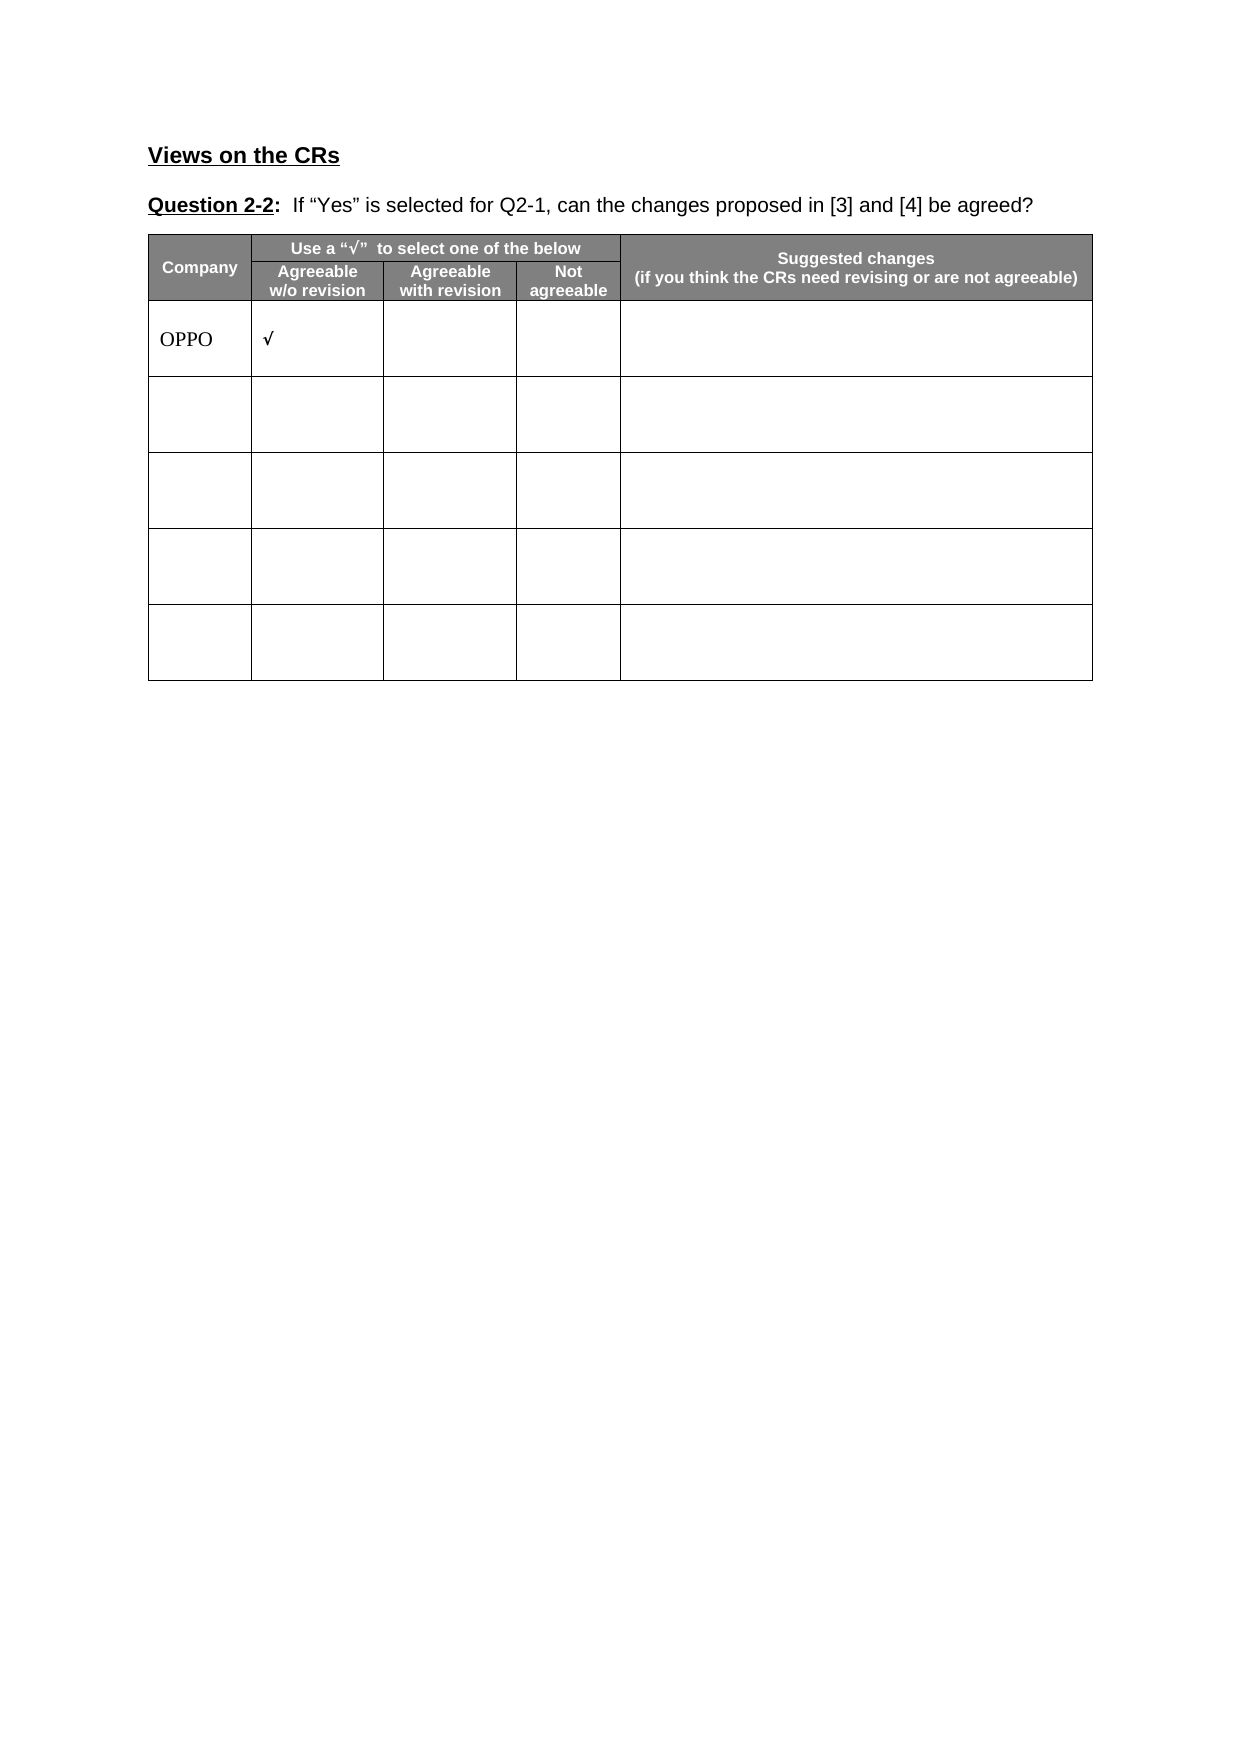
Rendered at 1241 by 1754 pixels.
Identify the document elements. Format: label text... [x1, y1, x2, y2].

table_cell [517, 453, 620, 528]
table_cell [252, 453, 383, 528]
table_cell Agreeable w/o revision [252, 262, 383, 300]
table_cell [517, 377, 620, 452]
table_cell [252, 377, 383, 452]
table_cell [149, 377, 251, 452]
table_cell [621, 377, 1092, 452]
table_cell OPPO [149, 301, 251, 376]
table_cell Not agreeable [517, 262, 620, 300]
table_cell [149, 529, 251, 604]
table_cell [517, 605, 620, 680]
table_cell Agreeable with revision [384, 262, 516, 300]
table_cell [384, 453, 516, 528]
text Question 2-2: If “Yes” is selected for Q2-1, can the changes proposed in [3] and [4] be agreed? [148, 193, 1092, 217]
table_cell [252, 529, 383, 604]
table_cell [621, 453, 1092, 528]
table_cell [517, 301, 620, 376]
table_cell [252, 605, 383, 680]
table_cell [384, 529, 516, 604]
table_cell [149, 605, 251, 680]
table_header Suggested changes (if you think the CRs need revising or are not agreeable) [621, 235, 1092, 300]
table_cell [621, 605, 1092, 680]
table_cell [384, 605, 516, 680]
table_cell [621, 529, 1092, 604]
table_cell [149, 453, 251, 528]
table_header Company [149, 235, 251, 300]
table_cell [384, 377, 516, 452]
table_cell [517, 529, 620, 604]
table_cell √ [252, 301, 383, 376]
table_cell [384, 301, 516, 376]
table_cell [621, 301, 1092, 376]
table_header Use a “√” to select one of the below [252, 235, 620, 261]
text Views on the CRs [148, 137, 1092, 174]
